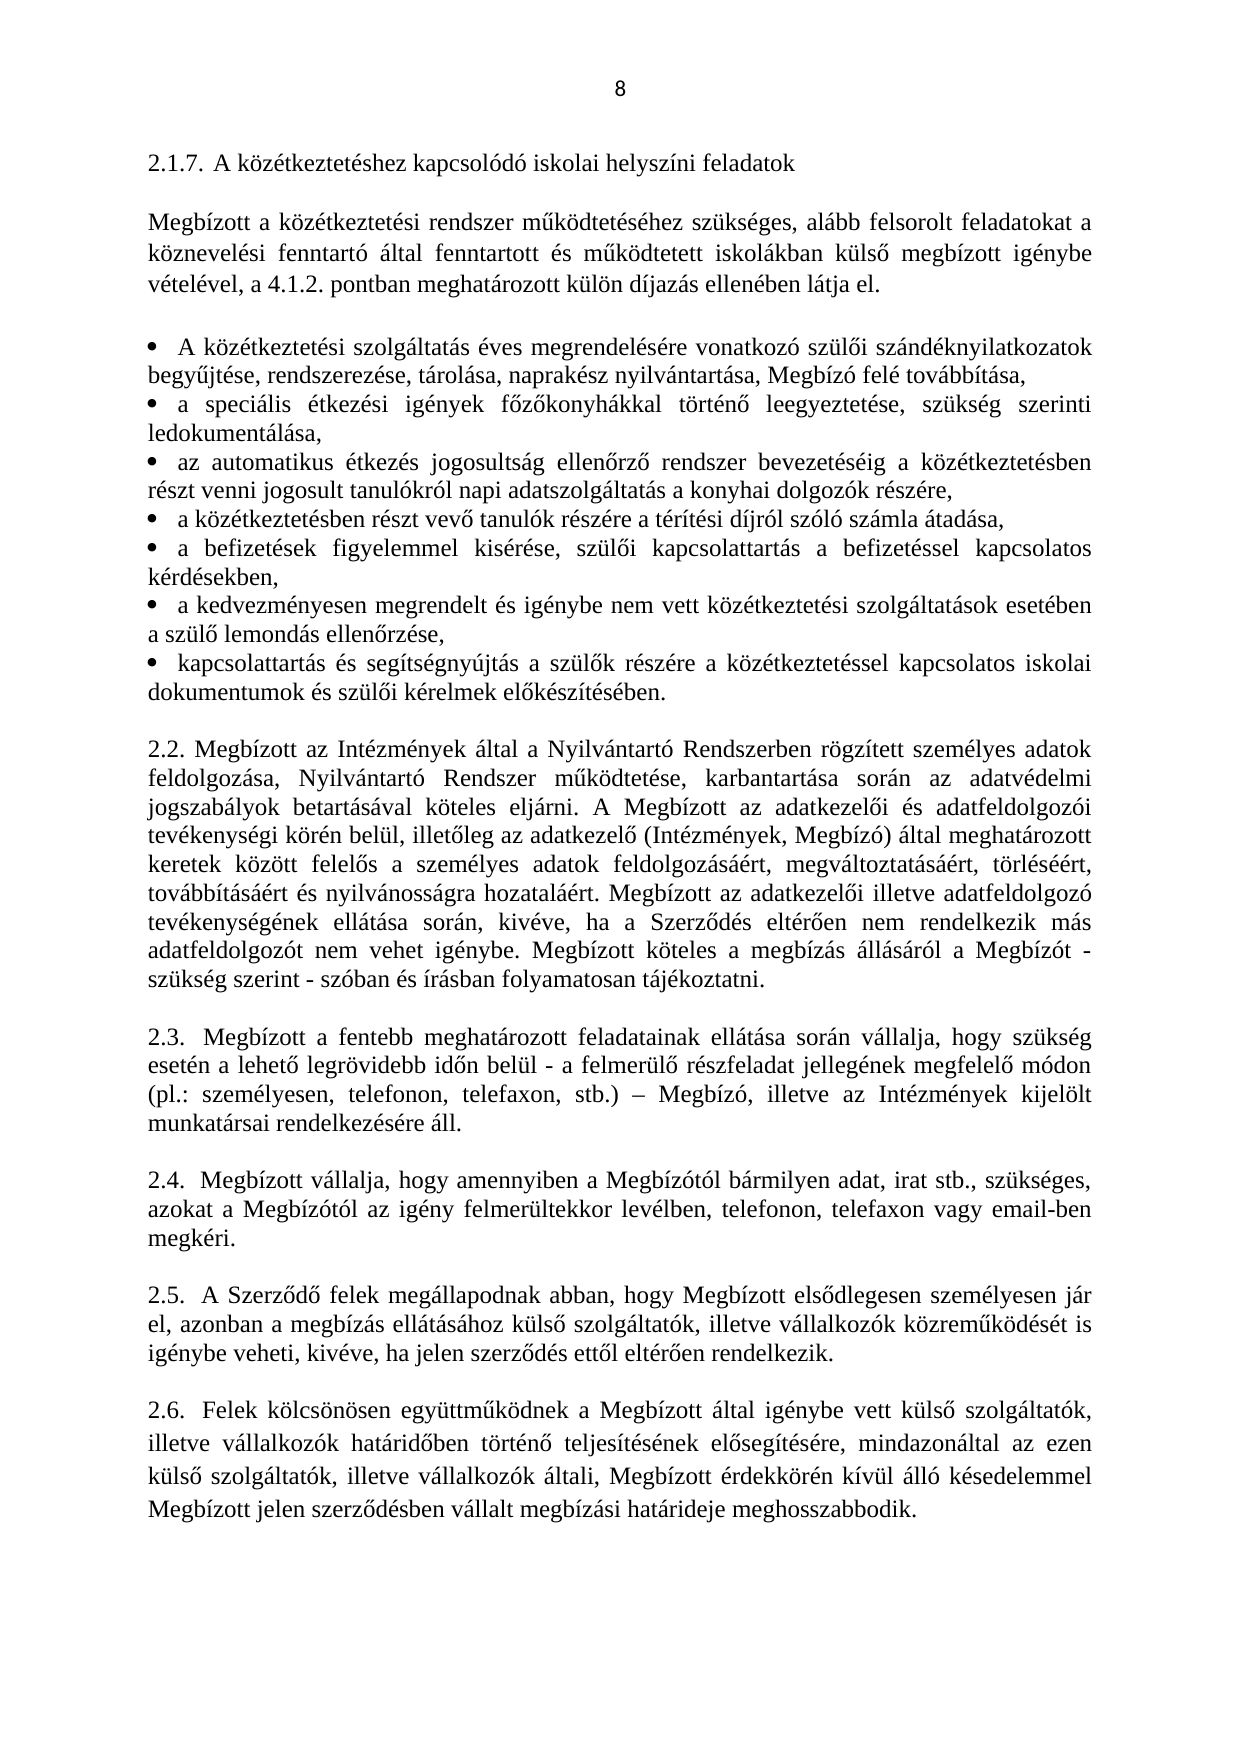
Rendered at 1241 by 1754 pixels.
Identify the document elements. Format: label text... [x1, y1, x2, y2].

list Megbízott vállalja, hogy amennyiben a Megbízótól bármilyen adat, irat stb., szükséges, azokat a Megbízótól az igény felmerültekkor levélben, telefonon, telefaxon vagy email-ben megkéri. [148, 1165, 1093, 1252]
list A Szerződő felek megállapodnak abban, hogy Megbízott elsődlegesen személyesen jár el, azonban a megbízás ellátásához külső szolgáltatók, illetve vállalkozók közreműködését is igénybe veheti, kivéve, ha jelen szerződés ettől eltérően rendelkezik. [148, 1280, 1093, 1367]
list A közétkeztetéshez kapcsolódó iskolai helyszíni feladatok [148, 148, 1093, 176]
list a kedvezményesen megrendelt és igénybe nem vett közétkeztetési szolgáltatások esetében a szülő lemondás ellenőrzése, [148, 590, 1093, 648]
text Megbízott a közétkeztetési rendszer működtetéséhez szükséges, alább felsorolt feladatokat a köznevelési fenntartó által fenntartott és működtetett iskolákban külső megbízott igénybe vételével, a 4.1.2. pontban meghatározott külön díjazás ellenében látja el. [148, 207, 1093, 298]
list Felek kölcsönösen együttműködnek a Megbízott által igénybe vett külső szolgáltatók, illetve vállalkozók határidőben történő teljesítésének elősegítésére, mindazonáltal az ezen külső szolgáltatók, illetve vállalkozók általi, Megbízott érdekkörén kívül álló késedelemmel Megbízott jelen szerződésben vállalt megbízási határideje meghosszabbodik. [148, 1395, 1093, 1523]
list A közétkeztetési szolgáltatás éves megrendelésére vonatkozó szülői szándéknyilatkozatok begyűjtése, rendszerezése, tárolása, naprakész nyilvántartása, Megbízó felé továbbítása, [148, 332, 1093, 389]
list a befizetések figyelemmel kisérése, szülői kapcsolattartás a befizetéssel kapcsolatos kérdésekben, [148, 533, 1093, 590]
list a közétkeztetésben részt vevő tanulók részére a térítési díjról szóló számla átadása, [148, 504, 1093, 533]
list az automatikus étkezés jogosultság ellenőrző rendszer bevezetéséig a közétkeztetésben részt venni jogosult tanulókról napi adatszolgáltatás a konyhai dolgozók részére, [148, 447, 1093, 504]
list Megbízott a fentebb meghatározott feladatainak ellátása során vállalja, hogy szükség esetén a lehető legrövidebb időn belül - a felmerülő részfeladat jellegének megfelelő módon (pl.: személyesen, telefonon, telefaxon, stb.) – Megbízó, illetve az Intézmények kijelölt munkatársai rendelkezésére áll. [148, 1022, 1093, 1137]
list a speciális étkezési igények főzőkonyhákkal történő leegyeztetése, szükség szerinti ledokumentálása, [148, 389, 1093, 447]
text 2.2. Megbízott az Intézmények által a Nyilvántartó Rendszerben rögzített személyes adatok feldolgozása, Nyilvántartó Rendszer működtetése, karbantartása során az adatvédelmi jogszabályok betartásával köteles eljárni. A Megbízott az adatkezelői és adatfeldolgozói tevékenységi körén belül, illetőleg az adatkezelő (Intézmények, Megbízó) által meghatározott keretek között felelős a személyes adatok feldolgozásáért, megváltoztatásáért, törléséért, továbbításáért és nyilvánosságra hozataláért. Megbízott az adatkezelői illetve adatfeldolgozó tevékenységének ellátása során, kivéve, ha a Szerződés eltérően nem rendelkezik más adatfeldolgozót nem vehet igénybe. Megbízott köteles a megbízás állásáról a Megbízót - szükség szerint - szóban és írásban folyamatosan tájékoztatni. [148, 734, 1093, 993]
list kapcsolattartás és segítségnyújtás a szülők részére a közétkeztetéssel kapcsolatos iskolai dokumentumok és szülői kérelmek előkészítésében. [148, 648, 1093, 705]
